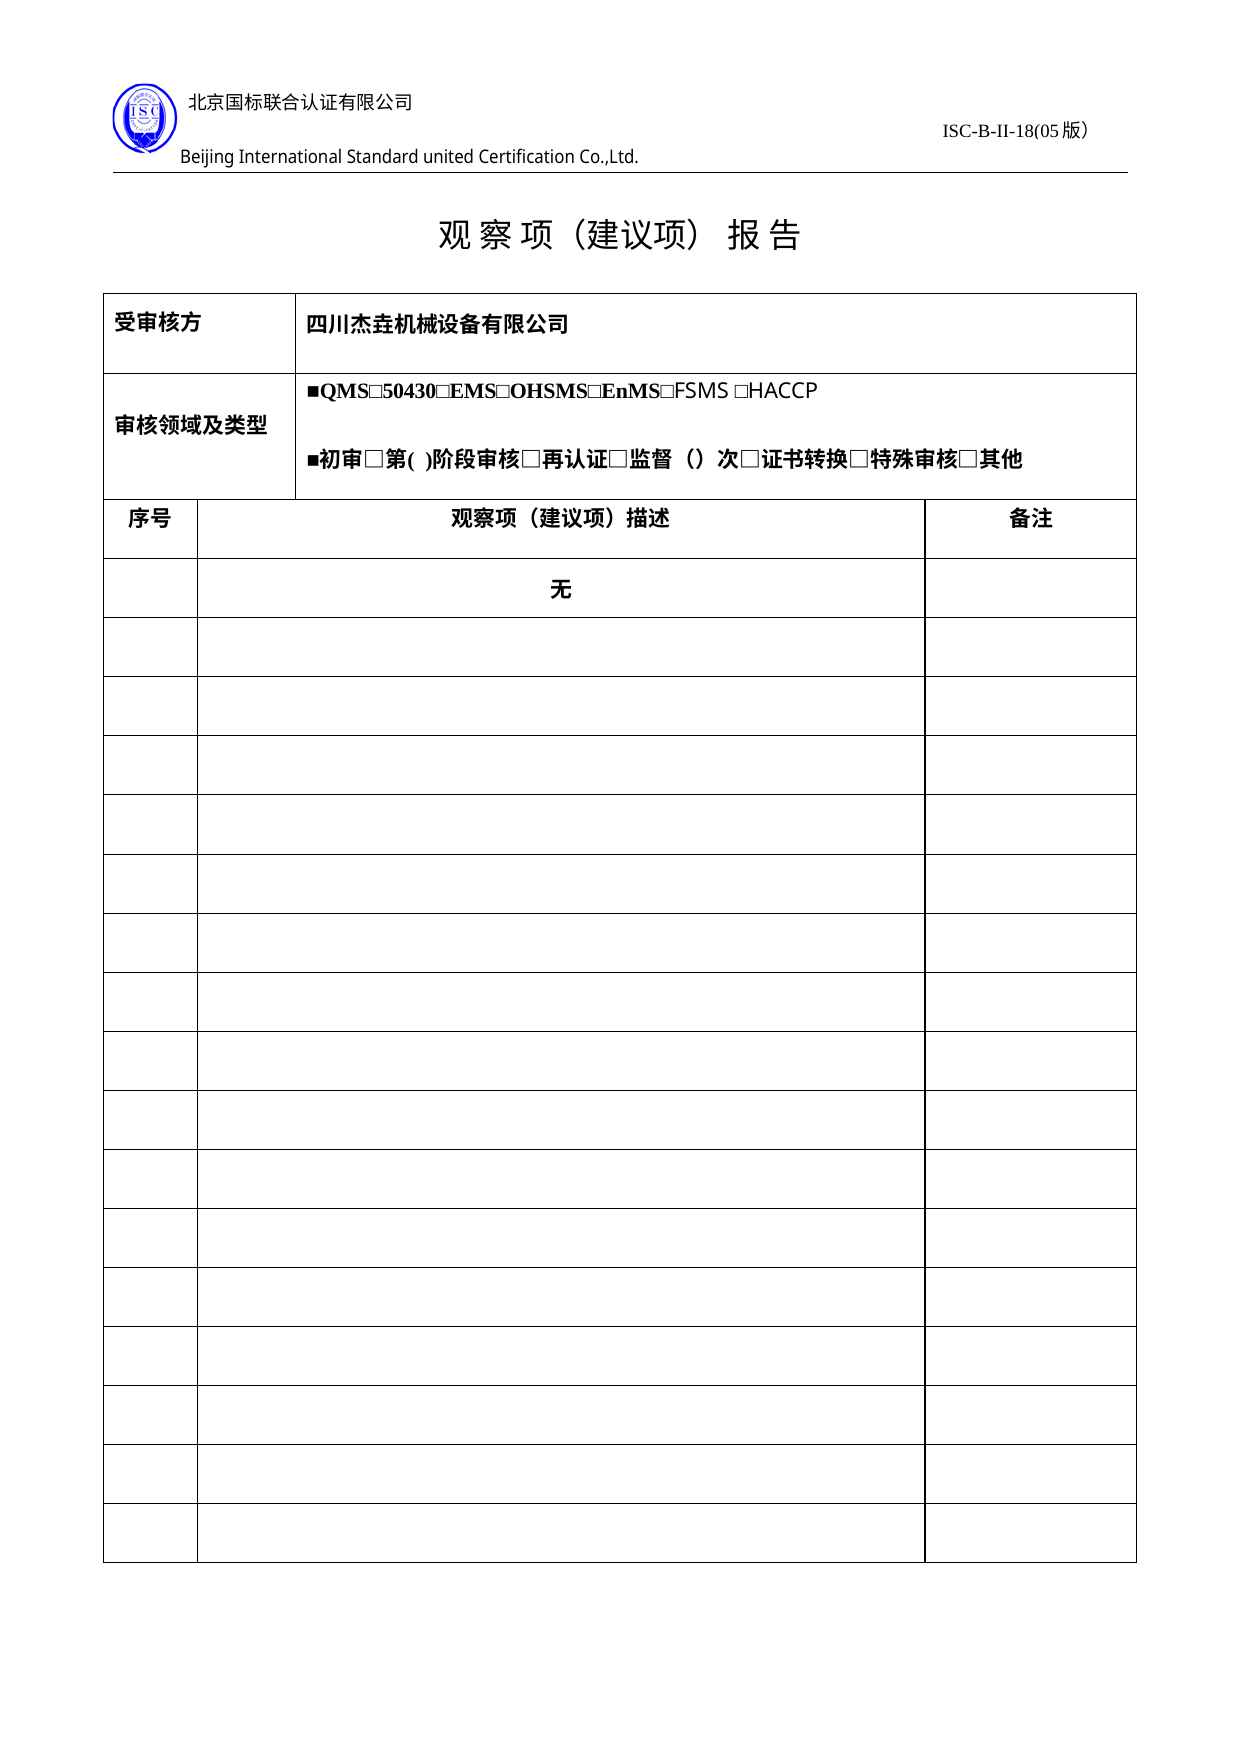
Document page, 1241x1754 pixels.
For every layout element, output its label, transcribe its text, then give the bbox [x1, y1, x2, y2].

table_cell [198, 914, 924, 972]
table_cell [198, 1445, 924, 1503]
table_cell [926, 1327, 1136, 1385]
table_cell [926, 1032, 1136, 1090]
table_cell [104, 736, 197, 794]
table_cell [926, 1268, 1136, 1326]
table_cell [104, 795, 197, 853]
table_cell [926, 1504, 1136, 1562]
table_cell [926, 736, 1136, 794]
table_cell [104, 973, 197, 1031]
table_cell 备注 [926, 500, 1136, 558]
table_header 受审核方 [104, 294, 295, 373]
table_cell [104, 1091, 197, 1149]
table_cell [926, 677, 1136, 735]
table_cell [198, 973, 924, 1031]
table_cell [104, 914, 197, 972]
table_cell [198, 618, 924, 676]
table_cell [198, 1268, 924, 1326]
text 观 察 项（建议项） 报 告 [112, 200, 1128, 265]
table_cell 审核领域及类型 [104, 374, 295, 499]
table_cell [104, 1504, 197, 1562]
table_cell 观察项（建议项）描述 [198, 500, 924, 558]
table_cell [104, 559, 197, 617]
table_cell [926, 1091, 1136, 1149]
table_cell [104, 1150, 197, 1208]
table_cell [198, 1091, 924, 1149]
table_cell [104, 1268, 197, 1326]
table_cell [926, 1386, 1136, 1444]
table_cell [198, 1032, 924, 1090]
table_cell [926, 618, 1136, 676]
table_cell [198, 1327, 924, 1385]
table_cell [198, 677, 924, 735]
table_cell [198, 1150, 924, 1208]
table_cell [104, 1445, 197, 1503]
table_cell [198, 1209, 924, 1267]
table_cell [198, 1386, 924, 1444]
table_cell [104, 677, 197, 735]
table_cell [104, 1386, 197, 1444]
table_cell 无 [198, 559, 924, 617]
table_cell [926, 1209, 1136, 1267]
table_cell [104, 1327, 197, 1385]
table_cell [926, 1445, 1136, 1503]
table_header 四川杰垚机械设备有限公司 [296, 294, 1136, 373]
table_cell ■QMS□50430□EMS□OHSMS□EnMS□FSMS □HACCP ■初审□第( )阶段审核□再认证□监督（）次□证书转换□特殊审核□其他 [296, 374, 1136, 499]
table_cell [104, 1209, 197, 1267]
table_cell [104, 1032, 197, 1090]
table_cell [198, 855, 924, 912]
table_cell [926, 973, 1136, 1031]
table_cell [104, 855, 197, 912]
picture [112, 83, 180, 152]
table_cell [926, 855, 1136, 912]
table_cell 序号 [104, 500, 197, 558]
table_cell [926, 1150, 1136, 1208]
table_cell [926, 795, 1136, 853]
table_cell [104, 618, 197, 676]
table_cell [926, 914, 1136, 972]
table_cell [198, 795, 924, 853]
table_cell [198, 736, 924, 794]
table_cell [926, 559, 1136, 617]
table_cell [198, 1504, 924, 1562]
